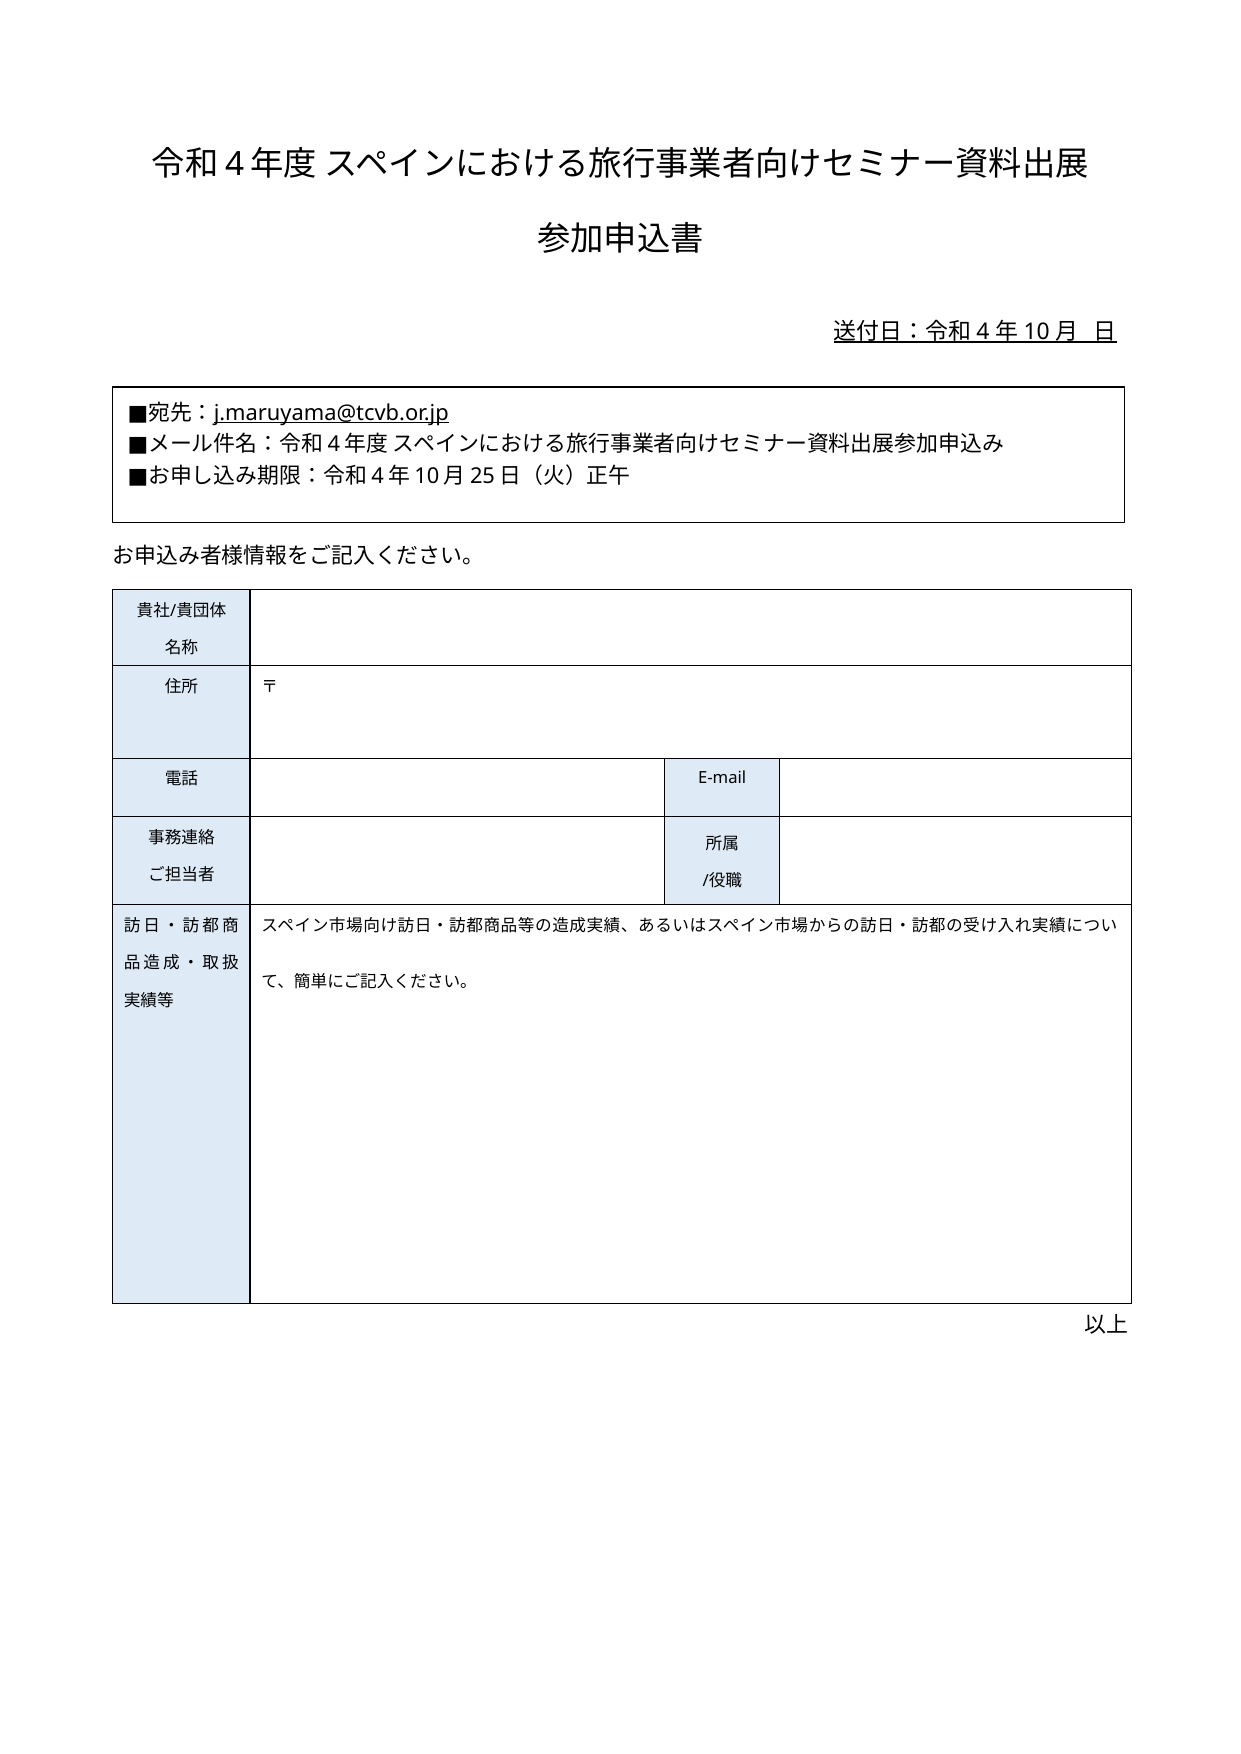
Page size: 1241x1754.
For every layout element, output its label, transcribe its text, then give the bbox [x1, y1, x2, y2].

text 以上 [112, 1304, 1128, 1341]
table_cell 住所 [113, 666, 249, 758]
table_cell E-mail [665, 759, 779, 816]
table_cell [780, 817, 1131, 904]
table_cell スペイン市場向け訪日・訪都商品等の造成実績、あるいはスペイン市場からの訪日・訪都の受け入れ実績について、簡単にご記入ください。 [251, 905, 1131, 1303]
table_cell 所属 /役職 [665, 817, 779, 904]
text 送付日：令和 4 年 10 月 日 [112, 311, 1117, 348]
table_cell 電話 [113, 759, 249, 816]
table_cell 〒 [251, 666, 1131, 758]
text 令和4年度 スペインにおける旅行事業者向けセミナー資料出展 [112, 123, 1128, 198]
table_cell [780, 759, 1131, 816]
text お申込み者様情報をご記入ください。 [112, 536, 1128, 573]
table_cell [251, 759, 664, 816]
table_header 貴社/貴団体 名称 [113, 590, 249, 665]
table_cell 訪日・訪都商品造成・取扱実績等 [113, 905, 249, 1303]
table_header [251, 590, 1131, 665]
table_cell 事務連絡 ご担当者 [113, 817, 249, 904]
table_cell [251, 817, 664, 904]
text 参加申込書 [112, 198, 1128, 273]
